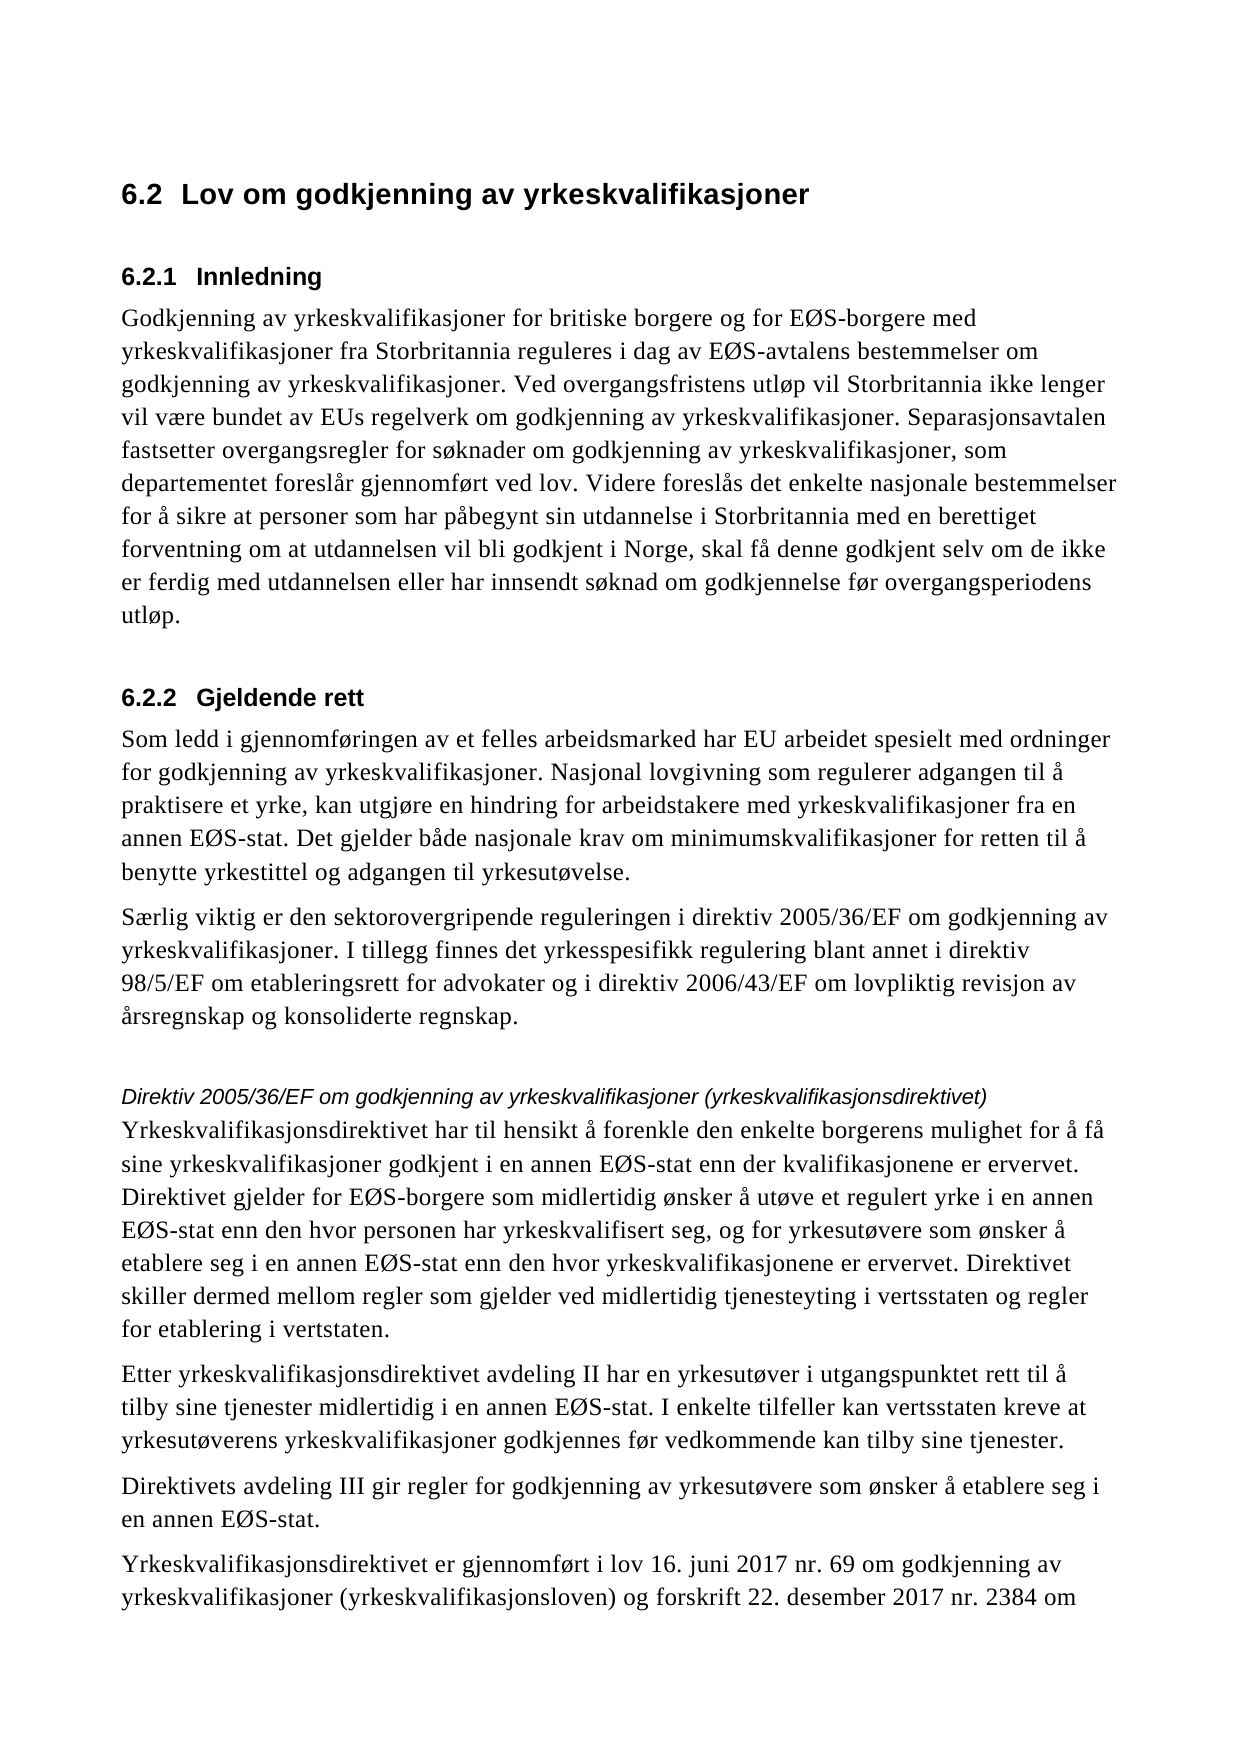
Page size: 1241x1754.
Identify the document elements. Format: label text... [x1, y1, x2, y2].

text Direktivets avdeling III gir regler for godkjenning av yrkesutøvere som ønsker å etablere seg i en annen EØS-stat. [121, 1471, 1119, 1533]
text Godkjenning av yrkeskvalifikasjoner for britiske borgere og for EØS-borgere med yrkeskvalifikasjoner fra Storbritannia reguleres i dag av EØS-avtalens bestemmelser om godkjenning av yrkeskvalifikasjoner. Ved overgangsfristens utløp vil Storbritannia ikke lenger vil være bundet av EUs regelverk om godkjenning av yrkeskvalifikasjoner. Separasjonsavtalen fastsetter overgangsregler for søknader om godkjenning av yrkeskvalifikasjoner, som departementet foreslår gjennomført ved lov. Videre foreslås det enkelte nasjonale bestemmelser for å sikre at personer som har påbegynt sin utdannelse i Storbritannia med en berettiget forventning om at utdannelsen vil bli godkjent i Norge, skal få denne godkjent selv om de ikke er ferdig med utdannelsen eller har innsendt søknad om godkjennelse før overgangsperiodens utløp. [121, 303, 1119, 629]
text Direktiv 2005/36/EF om godkjenning av yrkeskvalifikasjoner (yrkeskvalifikasjonsdirektivet) [121, 1084, 1119, 1109]
text Etter yrkeskvalifikasjonsdirektivet avdeling II har en yrkesutøver i utgangspunktet rett til å tilby sine tjenester midlertidig i en annen EØS-stat. I enkelte tilfeller kan vertsstaten kreve at yrkesutøverens yrkeskvalifikasjoner godkjennes før vedkommende kan tilby sine tjenester. [121, 1359, 1119, 1454]
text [121, 1549, 1119, 1611]
text Særlig viktig er den sektorovergripende reguleringen i direktiv 2005/36/EF om godkjenning av yrkeskvalifikasjoner. I tillegg finnes det yrkesspesifikk regulering blant annet i direktiv 98/5/EF om etableringsrett for advokater og i direktiv 2006/43/EF om lovpliktig revisjon av årsregnskap og konsoliderte regnskap. [121, 902, 1119, 1030]
text Som ledd i gjennomføringen av et felles arbeidsmarked har EU arbeidet spesielt med ordninger for godkjenning av yrkeskvalifikasjoner. Nasjonal lovgivning som regulerer adgangen til å praktisere et yrke, kan utgjøre en hindring for arbeidstakere med yrkeskvalifikasjoner fra en annen EØS-stat. Det gjelder både nasjonale krav om minimumskvalifikasjoner for retten til å benytte yrkestittel og adgangen til yrkesutøvelse. [121, 724, 1119, 885]
text Yrkeskvalifikasjonsdirektivet har til hensikt å forenkle den enkelte borgerens mulighet for å få sine yrkeskvalifikasjoner godkjent i en annen EØS-stat enn der kvalifikasjonene er ervervet. Direktivet gjelder for EØS-borgere som midlertidig ønsker å utøve et regulert yrke i en annen EØS-stat enn den hvor personen har yrkeskvalifisert seg, og for yrkesutøvere som ønsker å etablere seg i en annen EØS-stat enn den hvor yrkeskvalifikasjonene er ervervet. Direktivet skiller dermed mellom regler som gjelder ved midlertidig tjenesteyting i vertsstaten og regler for etablering i vertstaten. [121, 1116, 1119, 1342]
subtitle Lov om godkjenning av yrkeskvalifikasjoner [121, 177, 1119, 211]
subtitle Innledning [121, 262, 1119, 290]
subtitle Gjeldende rett [121, 683, 1119, 712]
